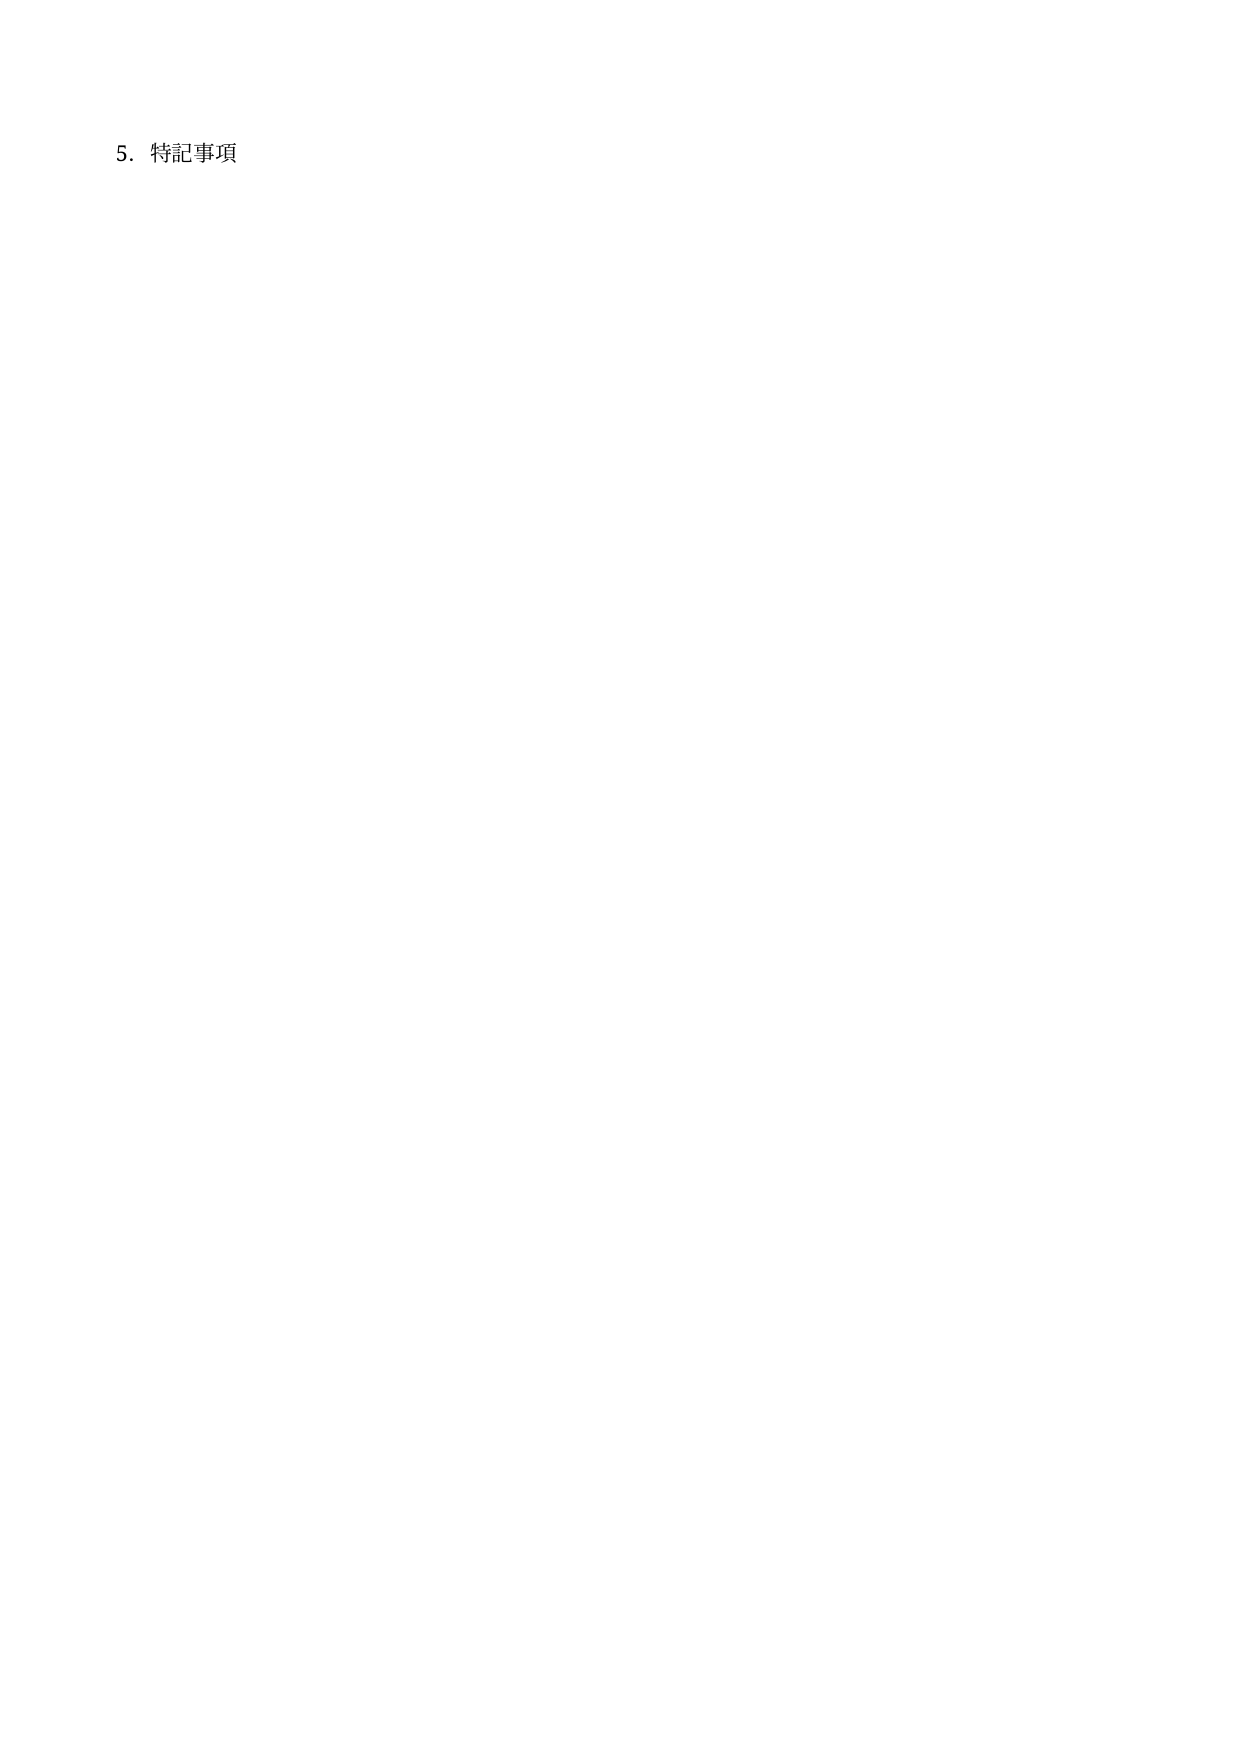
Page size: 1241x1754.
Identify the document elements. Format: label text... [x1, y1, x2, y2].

text 5．特記事項 [44, 134, 1122, 170]
